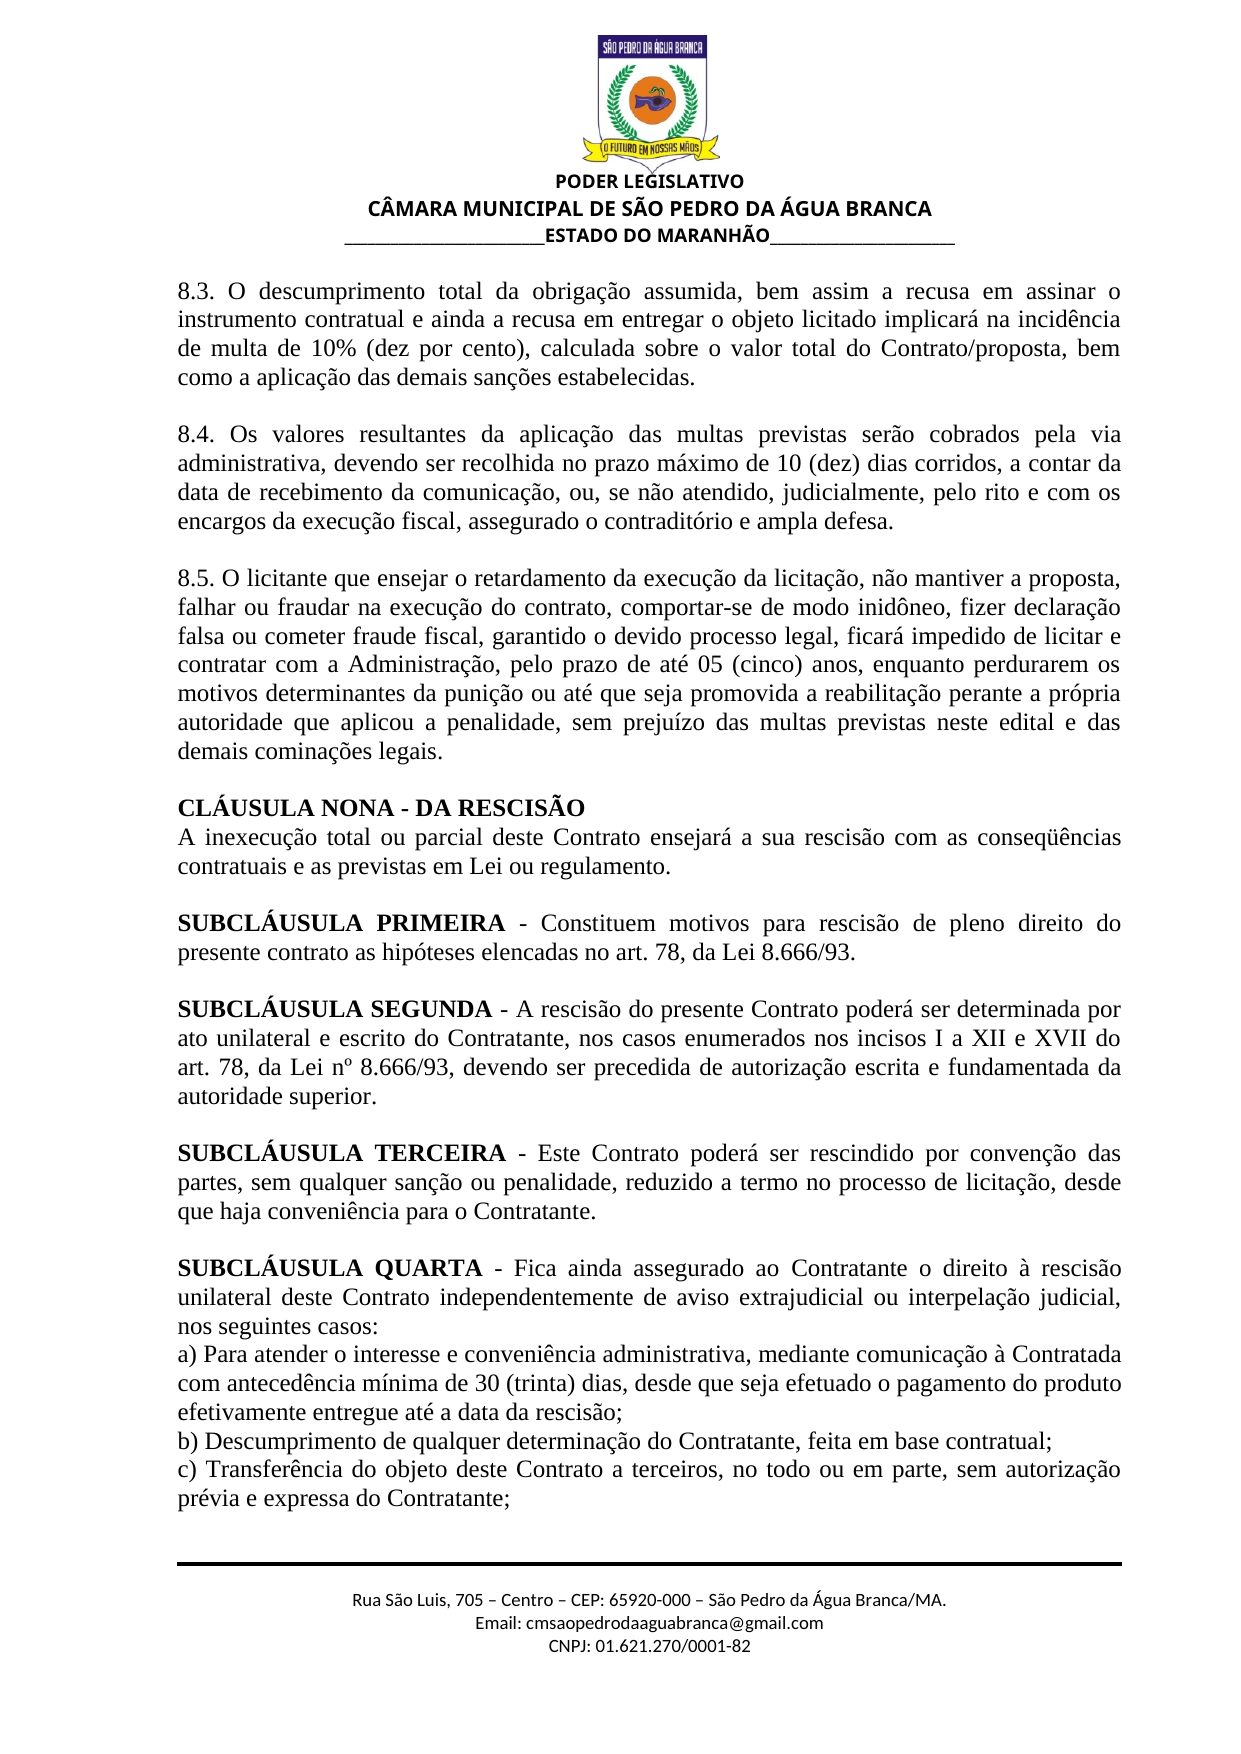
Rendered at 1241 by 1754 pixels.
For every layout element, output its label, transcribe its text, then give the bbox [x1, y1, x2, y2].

picture [581, 35, 720, 174]
text c) Transferência do objeto deste Contrato a terceiros, no todo ou em parte, sem autorização prévia e expressa do Contratante; [177, 1454, 1122, 1512]
text CLÁUSULA NONA - DA RESCISÃO [177, 793, 1122, 822]
text SUBCLÁUSULA PRIMEIRA - Constituem motivos para rescisão de pleno direito do presente contrato as hipóteses elencadas no art. 78, da Lei 8.666/93. [177, 908, 1122, 966]
text A inexecução total ou parcial deste Contrato ensejará a sua rescisão com as conseqüências contratuais e as previstas em Lei ou regulamento. [177, 822, 1122, 879]
text 8.4. Os valores resultantes da aplicação das multas previstas serão cobrados pela via administrativa, devendo ser recolhida no prazo máximo de 10 (dez) dias corridos, a contar da data de recebimento da comunicação, ou, se não atendido, judicialmente, pelo rito e com os encargos da execução fiscal, assegurado o contraditório e ampla defesa. [177, 419, 1122, 534]
text SUBCLÁUSULA SEGUNDA - A rescisão do presente Contrato poderá ser determinada por ato unilateral e escrito do Contratante, nos casos enumerados nos incisos I a XII e XVII do art. 78, da Lei nº 8.666/93, devendo ser precedida de autorização escrita e fundamentada da autoridade superior. [177, 994, 1122, 1109]
text SUBCLÁUSULA QUARTA - Fica ainda assegurado ao Contratante o direito à rescisão unilateral deste Contrato independentemente de aviso extrajudicial ou interpelação judicial, nos seguintes casos: [177, 1253, 1122, 1339]
text 8.3. O descumprimento total da obrigação assumida, bem assim a recusa em assinar o instrumento contratual e ainda a recusa em entregar o objeto licitado implicará na incidência de multa de 10% (dez por cento), calculada sobre o valor total do Contrato/proposta, bem como a aplicação das demais sanções estabelecidas. [177, 276, 1122, 391]
text SUBCLÁUSULA TERCEIRA - Este Contrato poderá ser rescindido por convenção das partes, sem qualquer sanção ou penalidade, reduzido a termo no processo de licitação, desde que haja conveniência para o Contratante. [177, 1138, 1122, 1224]
text a) Para atender o interesse e conveniência administrativa, mediante comunicação à Contratada com antecedência mínima de 30 (trinta) dias, desde que seja efetuado o pagamento do produto efetivamente entregue até a data da rescisão; [177, 1339, 1122, 1426]
text 8.5. O licitante que ensejar o retardamento da execução da licitação, não mantiver a proposta, falhar ou fraudar na execução do contrato, comportar-se de modo inidôneo, fizer declaração falsa ou cometer fraude fiscal, garantido o devido processo legal, ficará impedido de licitar e contratar com a Administração, pelo prazo de até 05 (cinco) anos, enquanto perdurarem os motivos determinantes da punição ou até que seja promovida a reabilitação perante a própria autoridade que aplicou a penalidade, sem prejuízo das multas previstas neste edital e das demais cominações legais. [177, 563, 1122, 764]
text b) Descumprimento de qualquer determinação do Contratante, feita em base contratual; [177, 1426, 1122, 1454]
